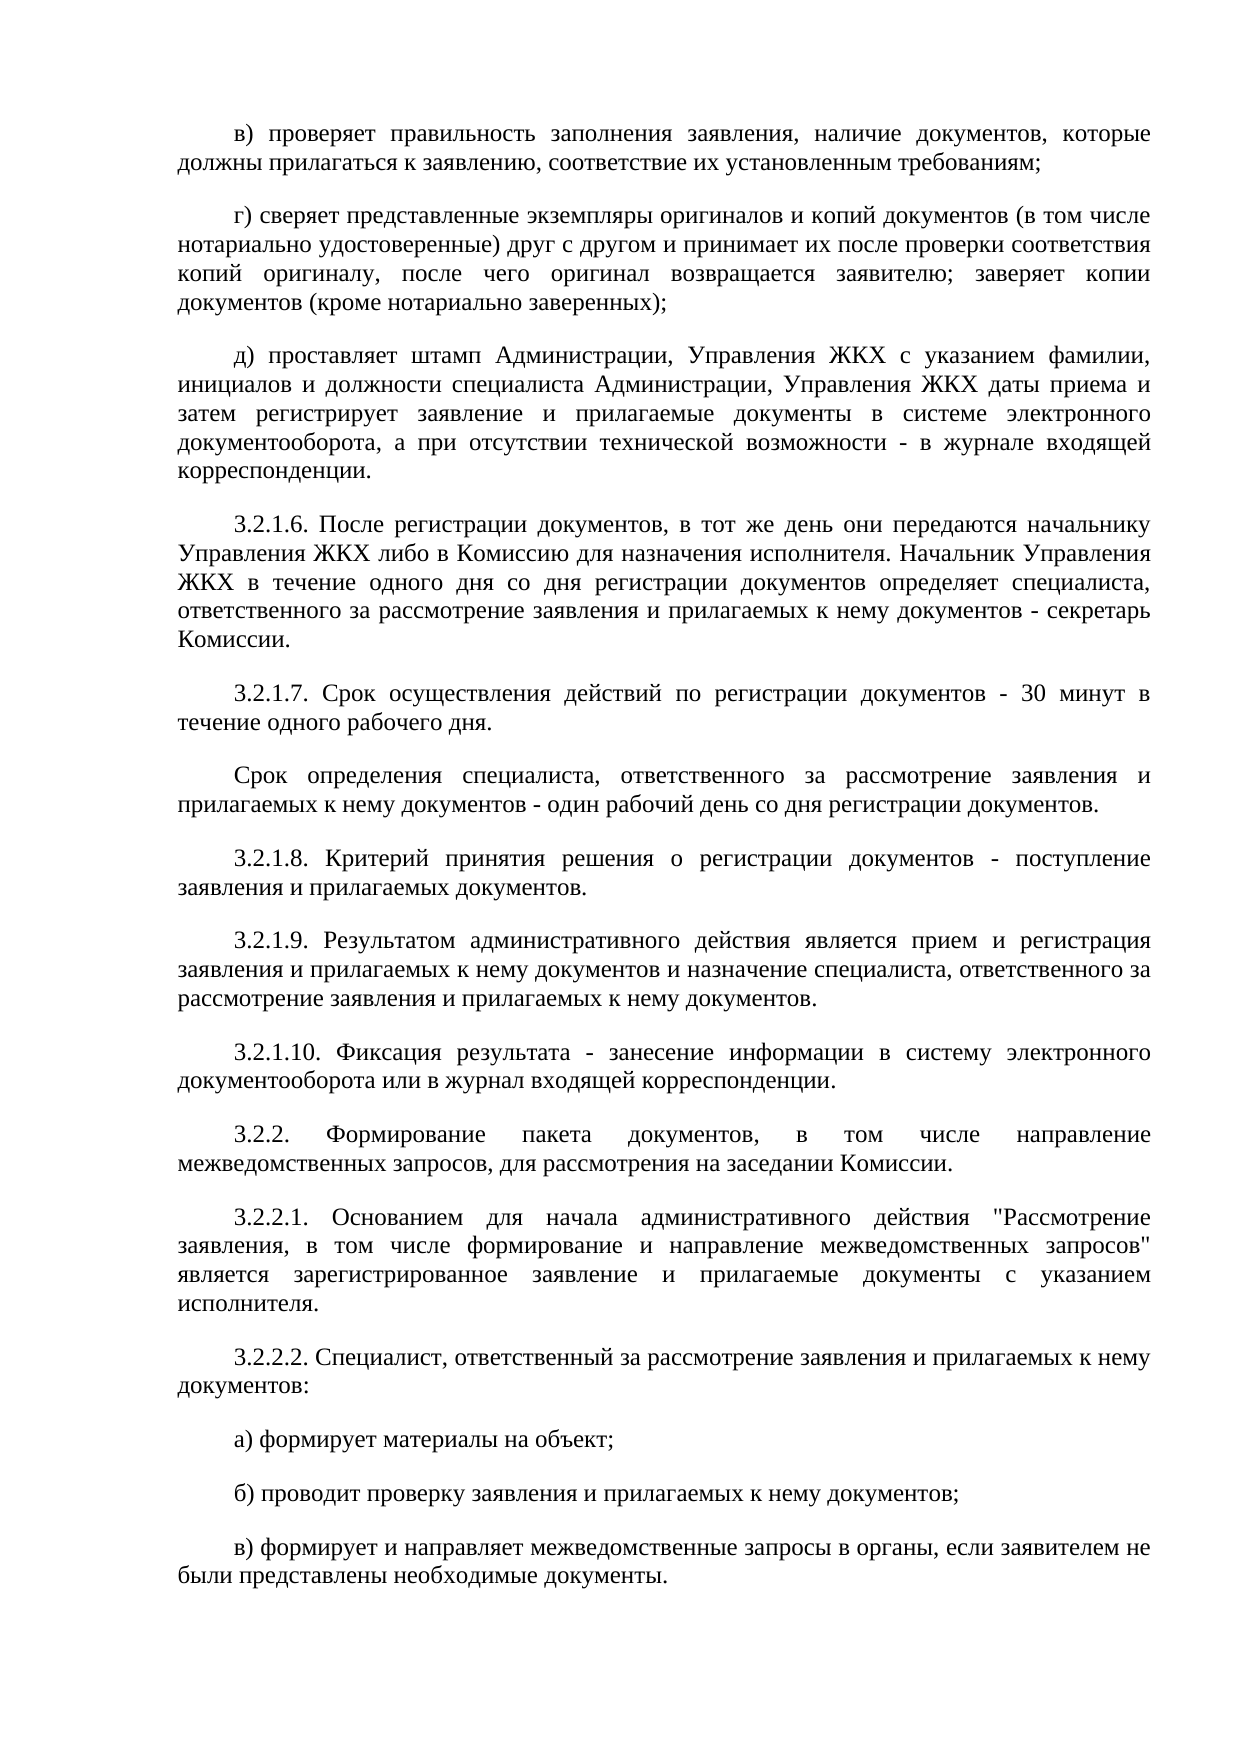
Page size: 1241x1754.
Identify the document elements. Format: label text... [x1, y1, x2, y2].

text 3.2.1.9. Результатом административного действия является прием и регистрация заявления и прилагаемых к нему документов и назначение специалиста, ответственного за рассмотрение заявления и прилагаемых к нему документов. [177, 926, 1152, 1012]
text 3.2.1.6. После регистрации документов, в тот же день они передаются начальнику Управления ЖКХ либо в Комиссию для назначения исполнителя. Начальник Управления ЖКХ в течение одного дня со дня регистрации документов определяет специалиста, ответственного за рассмотрение заявления и прилагаемых к нему документов - секретарь Комиссии. [177, 509, 1152, 653]
text Срок определения специалиста, ответственного за рассмотрение заявления и прилагаемых к нему документов - один рабочий день со дня регистрации документов. [177, 761, 1152, 818]
text 3.2.2.1. Основанием для начала административного действия "Рассмотрение заявления, в том числе формирование и направление межведомственных запросов" является зарегистрированное заявление и прилагаемые документы с указанием исполнителя. [177, 1202, 1152, 1317]
text 3.2.1.7. Срок осуществления действий по регистрации документов - 30 минут в течение одного рабочего дня. [177, 678, 1152, 736]
text 3.2.1.10. Фиксация результата - занесение информации в систему электронного документооборота или в журнал входящей корреспонденции. [177, 1037, 1152, 1094]
text а) формирует материалы на объект; [177, 1424, 1152, 1453]
text г) сверяет представленные экземпляры оригиналов и копий документов (в том числе нотариально удостоверенные) друг с другом и принимает их после проверки соответствия копий оригиналу, после чего оригинал возвращается заявителю; заверяет копии документов (кроме нотариально заверенных); [177, 201, 1152, 316]
text д) проставляет штамп Администрации, Управления ЖКХ с указанием фамилии, инициалов и должности специалиста Администрации, Управления ЖКХ даты приема и затем регистрирует заявление и прилагаемые документы в системе электронного документооборота, а при отсутствии технической возможности - в журнале входящей корреспонденции. [177, 341, 1152, 484]
text в) проверяет правильность заполнения заявления, наличие документов, которые должны прилагаться к заявлению, соответствие их установленным требованиям; [177, 118, 1152, 176]
text 3.2.2. Формирование пакета документов, в том числе направление межведомственных запросов, для рассмотрения на заседании Комиссии. [177, 1119, 1152, 1177]
text 3.2.1.8. Критерий принятия решения о регистрации документов - поступление заявления и прилагаемых документов. [177, 843, 1152, 901]
text б) проводит проверку заявления и прилагаемых к нему документов; [177, 1478, 1152, 1507]
text в) формирует и направляет межведомственные запросы в органы, если заявителем не были представлены необходимые документы. [177, 1532, 1152, 1589]
text 3.2.2.2. Специалист, ответственный за рассмотрение заявления и прилагаемых к нему документов: [177, 1342, 1152, 1399]
